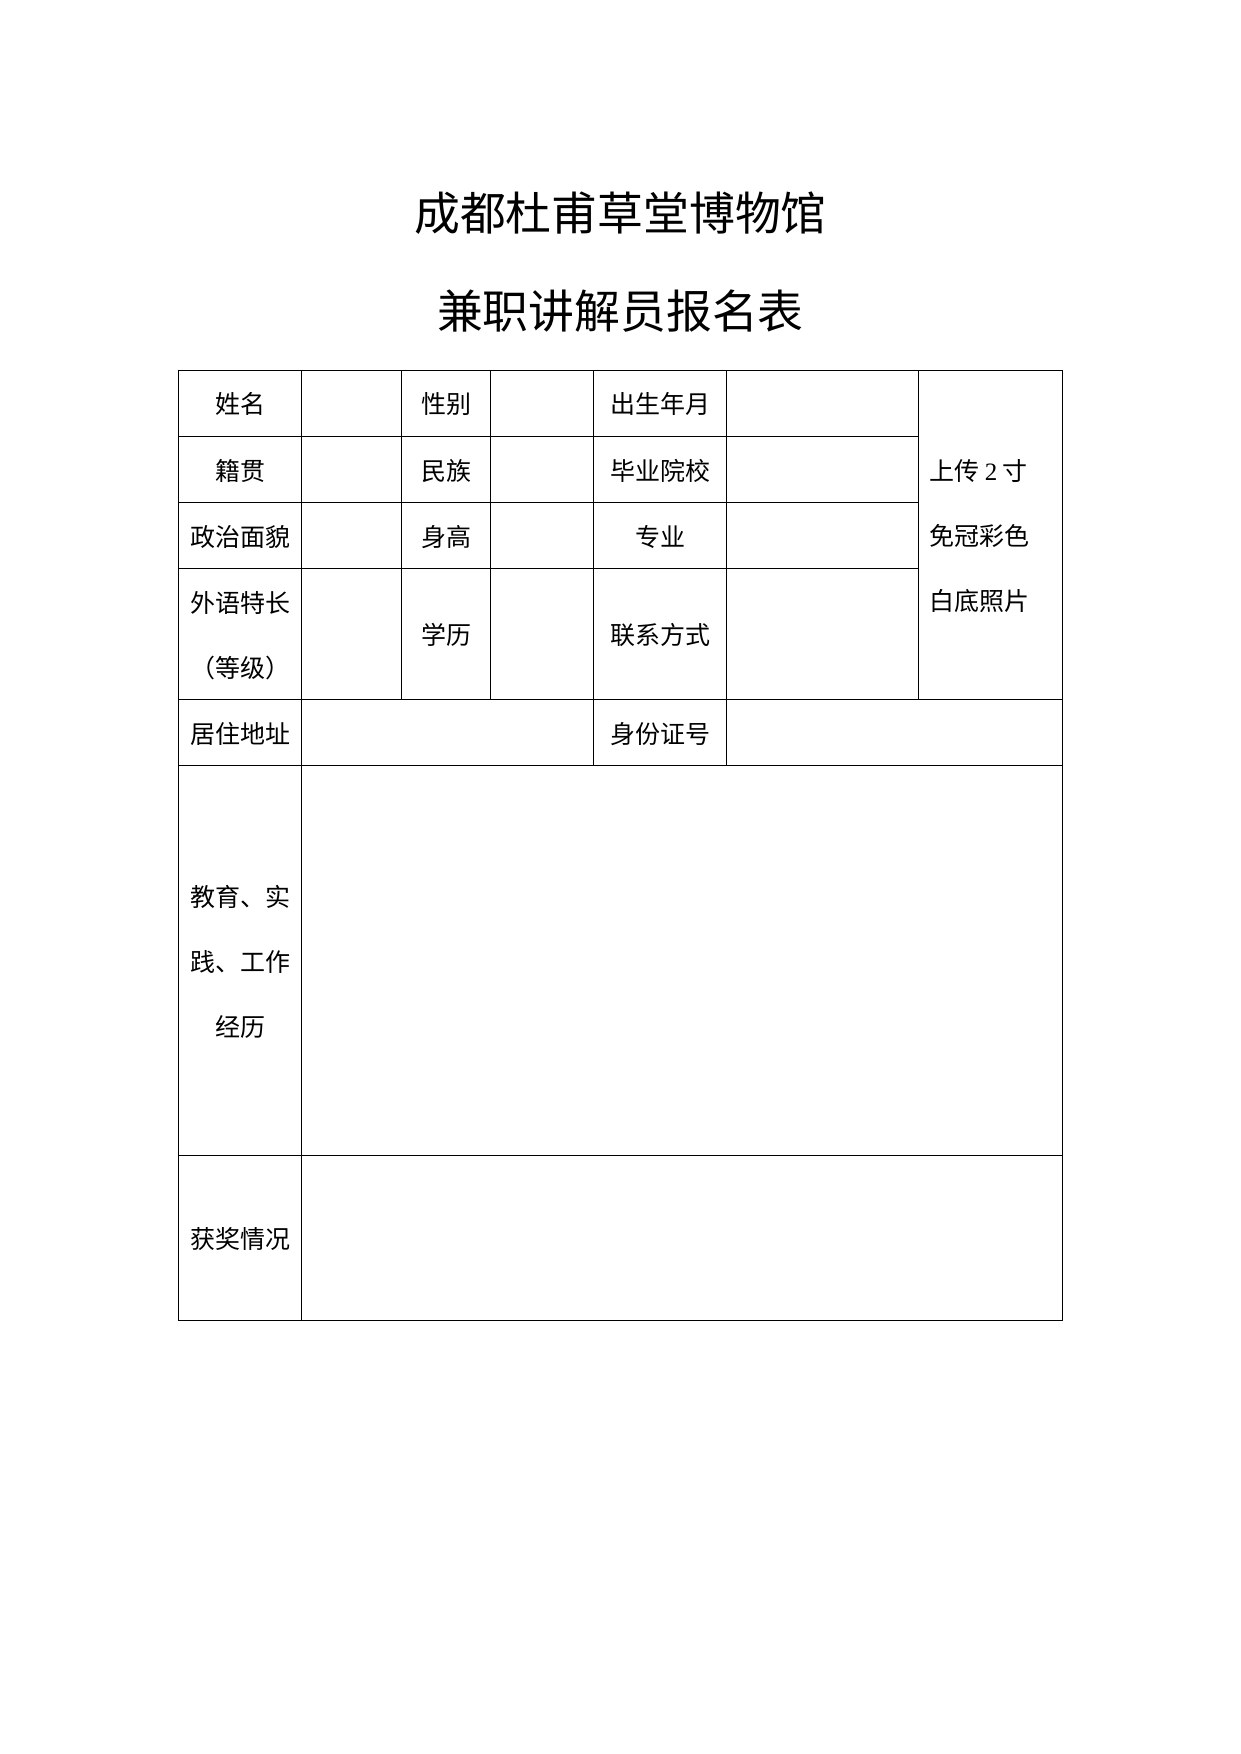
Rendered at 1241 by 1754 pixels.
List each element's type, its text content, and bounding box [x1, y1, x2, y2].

table_cell 联系方式 [594, 569, 726, 699]
table_cell [727, 503, 918, 568]
table_cell [491, 503, 593, 568]
table_cell 居住地址 [179, 700, 301, 765]
table_header 出生年月 [594, 371, 726, 436]
table_cell [302, 569, 401, 699]
text 兼职讲解员报名表 [187, 259, 1053, 357]
table_cell [302, 766, 1062, 1155]
table_cell 政治面貌 [179, 503, 301, 568]
table_header 性别 [402, 371, 490, 436]
table_cell 籍贯 [179, 437, 301, 502]
table_header [491, 371, 593, 436]
table_cell [302, 1156, 1062, 1320]
table_cell [491, 569, 593, 699]
table_cell 民族 [402, 437, 490, 502]
table_header 姓名 [179, 371, 301, 436]
table_cell [727, 437, 918, 502]
table_cell [491, 437, 593, 502]
table_cell 专业 [594, 503, 726, 568]
table_header [727, 371, 918, 436]
table_cell 身份证号 [594, 700, 726, 765]
table_header [302, 371, 401, 436]
table_cell 外语特长（等级） [179, 569, 301, 699]
table_cell 教育、实践、工作经历 [179, 766, 301, 1155]
table_cell 身高 [402, 503, 490, 568]
table_cell [727, 569, 918, 699]
table_cell [302, 437, 401, 502]
table_header 上传2寸 免冠彩色白底照片 [919, 371, 1062, 699]
table_cell [302, 700, 593, 765]
table_cell [727, 700, 1062, 765]
table_cell 毕业院校 [594, 437, 726, 502]
table_cell 获奖情况 [179, 1156, 301, 1320]
table_cell 学历 [402, 569, 490, 699]
text 成都杜甫草堂博物馆 [187, 162, 1053, 259]
table_cell [302, 503, 401, 568]
